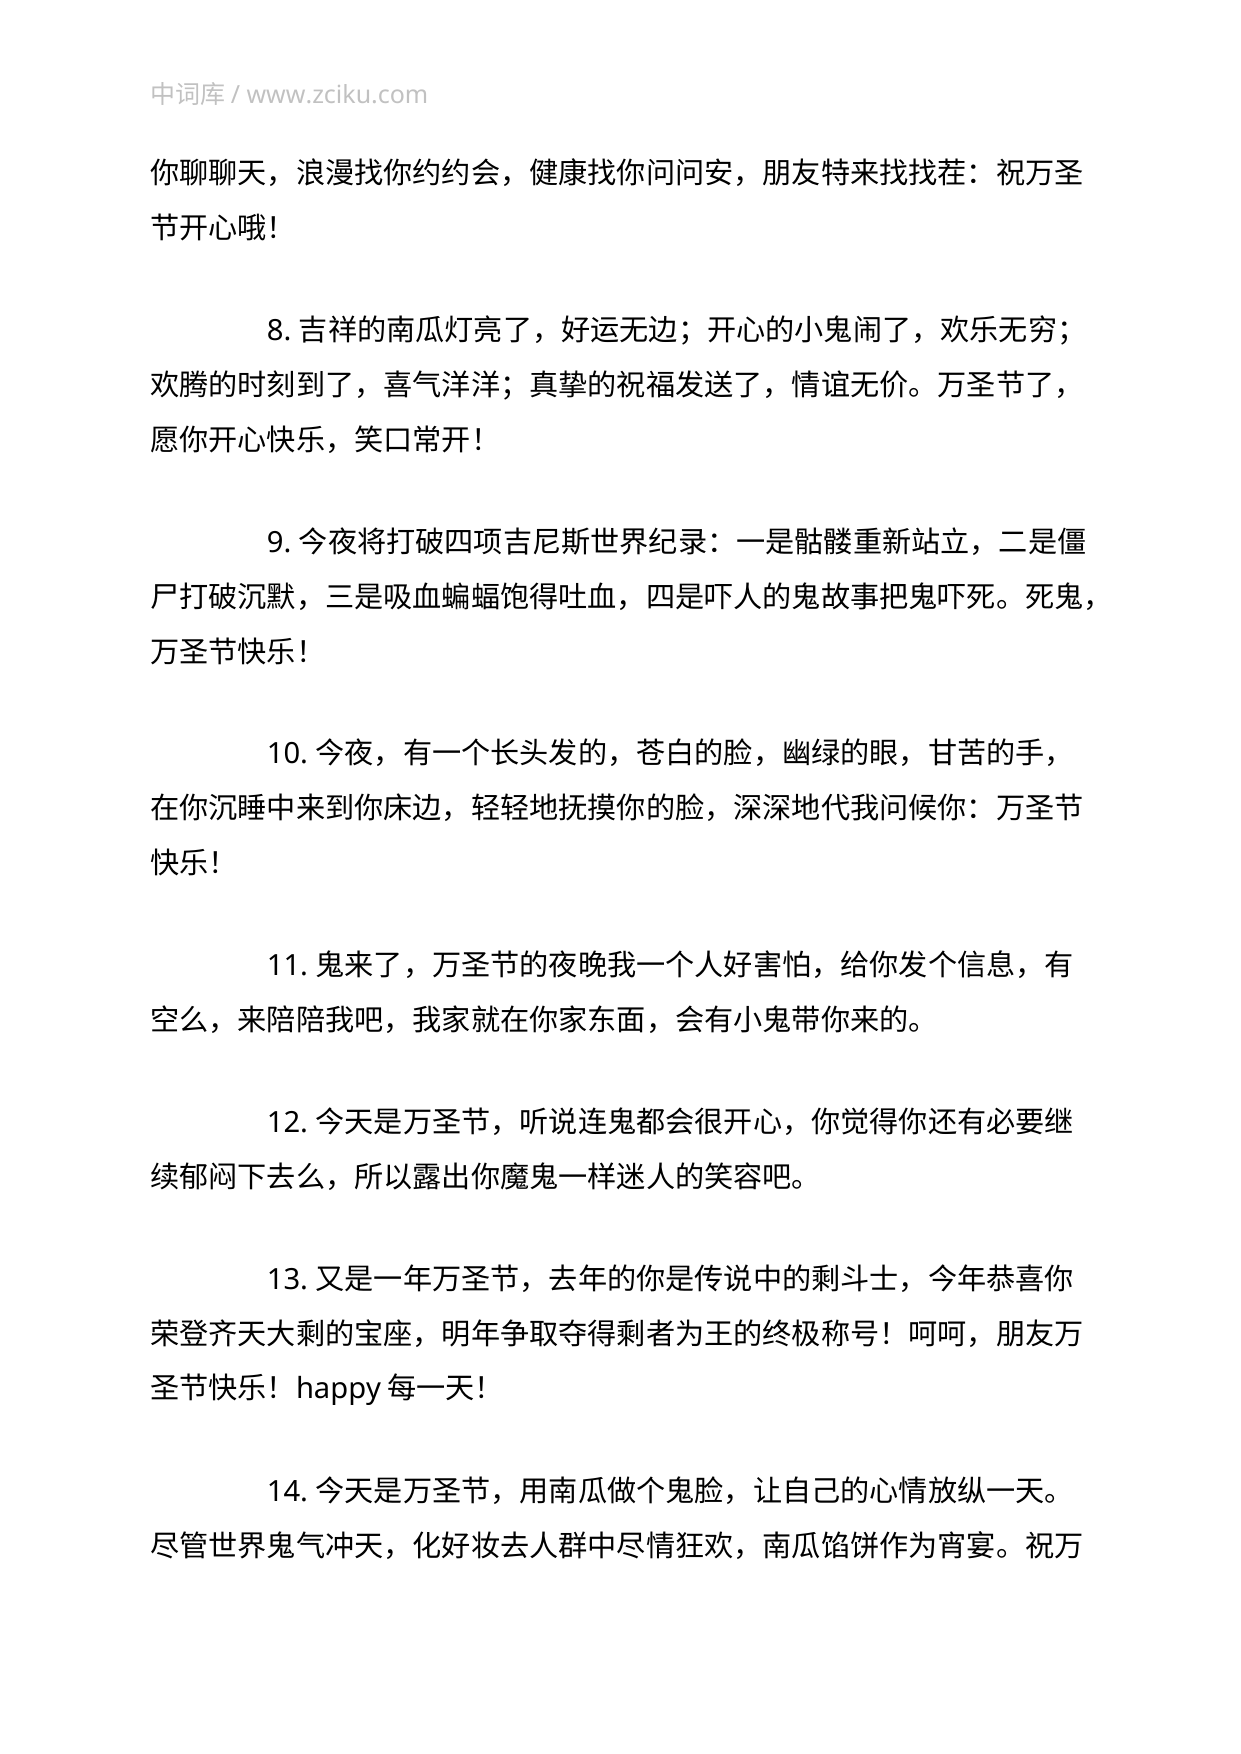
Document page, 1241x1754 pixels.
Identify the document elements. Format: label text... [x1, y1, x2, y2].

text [150, 1467, 1090, 1564]
text 10. 今夜，有一个长头发的，苍白的脸，幽绿的眼，甘苦的手，在你沉睡中来到你床边，轻轻地抚摸你的脸，深深地代我问候你：万圣节快乐！ [150, 730, 1090, 882]
text 9. 今夜将打破四项吉尼斯世界纪录：一是骷髅重新站立，二是僵尸打破沉默，三是吸血蝙蝠饱得吐血，四是吓人的鬼故事把鬼吓死。死鬼，万圣节快乐！ [150, 518, 1090, 671]
text 11. 鬼来了，万圣节的夜晚我一个人好害怕，给你发个信息，有空么，来陪陪我吧，我家就在你家东面，会有小鬼带你来的。 [150, 942, 1090, 1039]
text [150, 150, 1090, 247]
text 12. 今天是万圣节，听说连鬼都会很开心，你觉得你还有必要继续郁闷下去么，所以露出你魔鬼一样迷人的笑容吧。 [150, 1098, 1090, 1196]
text 8. 吉祥的南瓜灯亮了，好运无边；开心的小鬼闹了，欢乐无穷；欢腾的时刻到了，喜气洋洋；真挚的祝福发送了，情谊无价。万圣节了，愿你开心快乐，笑口常开！ [150, 307, 1090, 459]
text 13. 又是一年万圣节，去年的你是传说中的剩斗士，今年恭喜你荣登齐天大剩的宝座，明年争取夺得剩者为王的终极称号！呵呵，朋友万圣节快乐！happy每一天！ [150, 1255, 1090, 1407]
